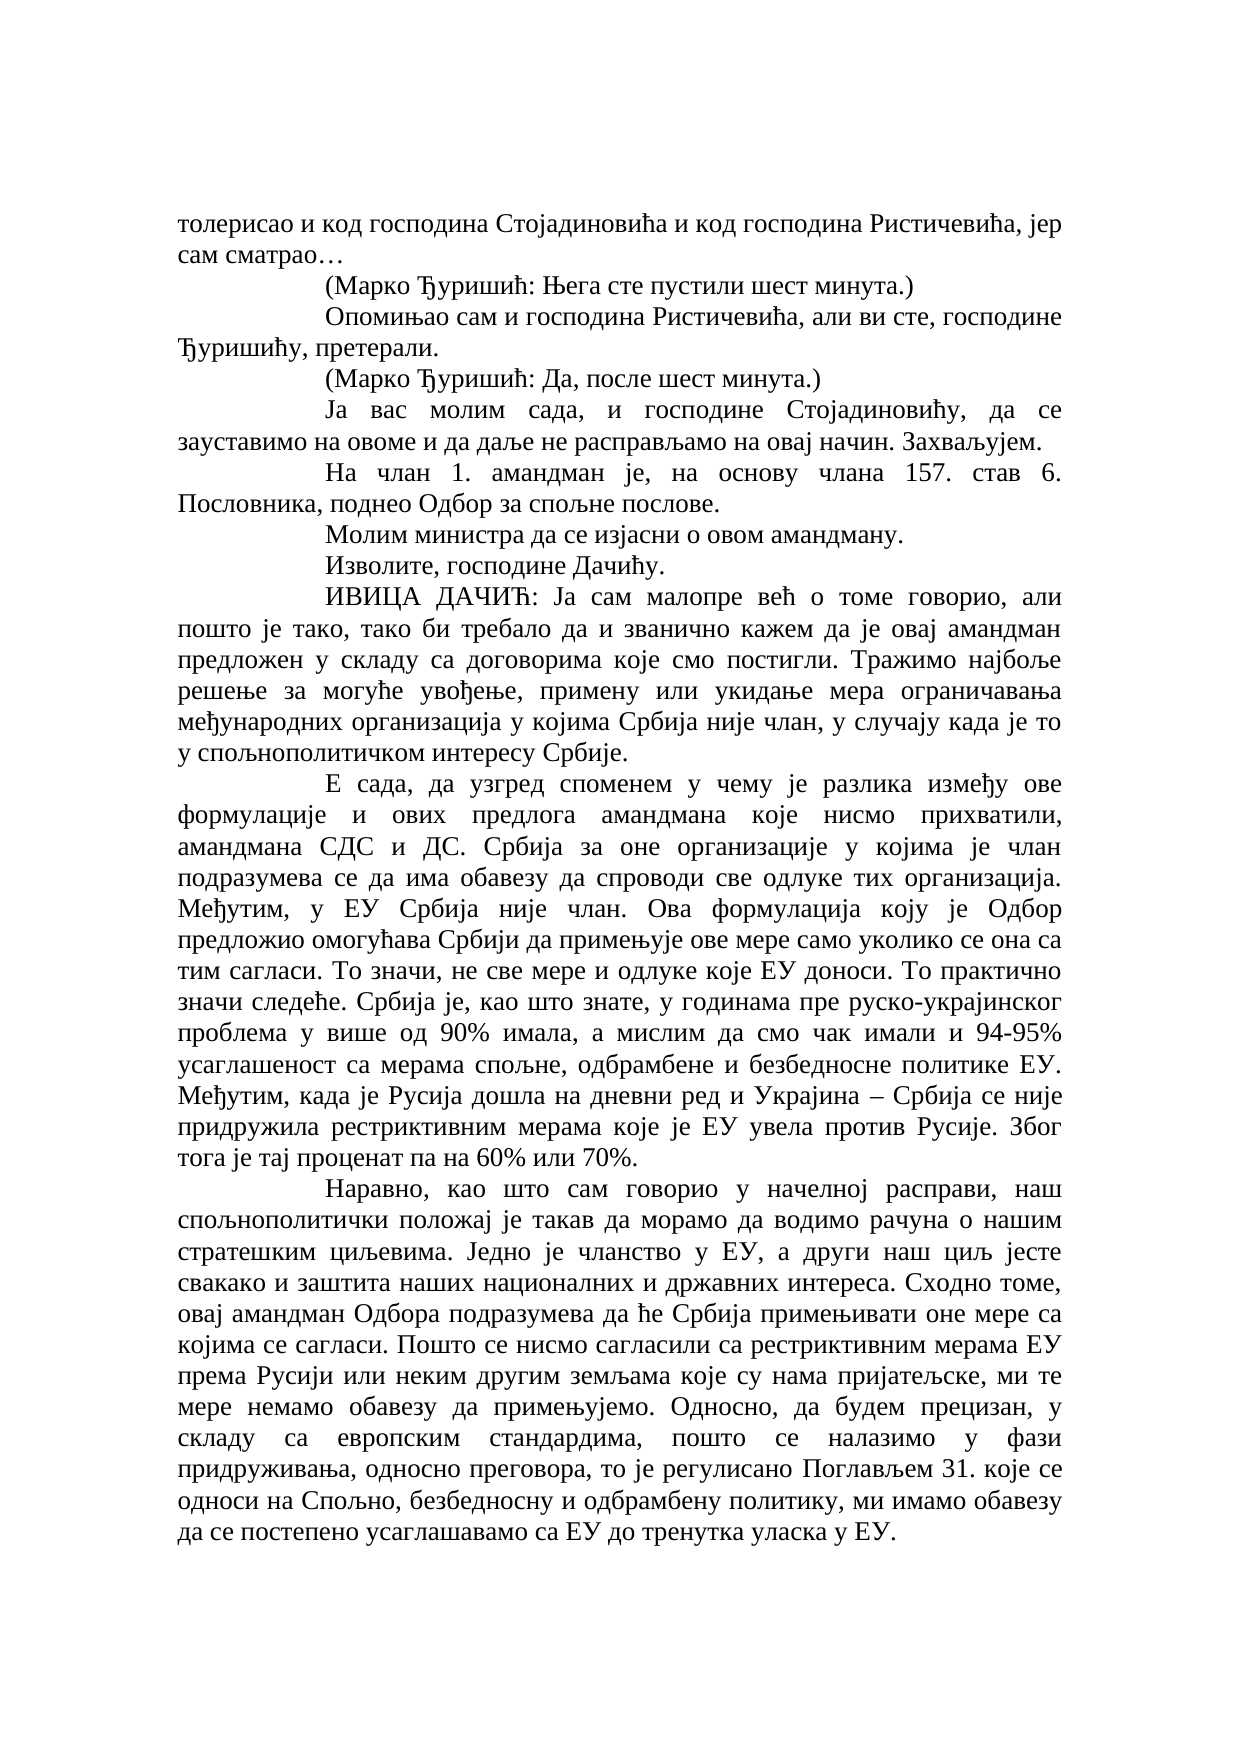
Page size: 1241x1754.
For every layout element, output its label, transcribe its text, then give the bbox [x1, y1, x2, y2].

text Изволите, господине Дачићу. [177, 549, 1063, 581]
text Е сада, да узгред споменем у чему је разлика између ове формулације и ових предлога амандмана које нисмо прихватили, амандмана СДС и ДС. Србија за оне организације у којима је члан подразумева се да има обавезу да спроводи све одлуке тих организација. Међутим, у ЕУ Србија није члан. Ова формулација коју је Одбор предложио омогућава Србији да примењује ове мере само уколико се она са тим сагласи. То значи, не све мере и одлуке које ЕУ доноси. То практично значи следеће. Србија је, као што знате, у годинама пре руско-украјинског проблема у више од 90% имала, а мислим да смо чак имали и 94-95% усаглашеност са мерама спољне, одбрамбене и безбедносне политике ЕУ. Међутим, када је Русија дошла на дневни ред и Украјина – Србија се није придружила рестриктивним мерама које је ЕУ увела против Русије. Због тога је тај проценат па на 60% или 70%. [177, 767, 1063, 1172]
text ИВИЦА ДАЧИЋ: Ја сам малопре већ о томе говорио, али пошто је тако, тако би требало да и званично кажем да је овај амандман предложен у складу са договорима које смо постигли. Тражимо најбоље решење за могуће увођење, примену или укидање мера ограничавања међународних организација у којима Србија није члан, у случају када је то у спољнополитичком интересу Србије. [177, 581, 1063, 767]
text На члан 1. амандман је, на основу члана 157. став 6. Пословника, поднео Одбор за спољне послове. [177, 456, 1063, 518]
text (Марко Ђуришић: Њега сте пустили шест минута.) [177, 269, 1063, 300]
text Молим министра да се изјасни о овом амандману. [177, 518, 1063, 549]
text Наравно, као што сам говорио у начелној расправи, наш спољнополитички положај је такав да морамо да водимо рачуна о нашим стратешким циљевима. Једно је чланство у ЕУ, а други наш циљ јесте свакако и заштита наших националних и државних интереса. Сходно томе, овај амандман Одбора подразумева да ће Србија примењивати оне мере са којима се сагласи. Пошто се нисмо сагласили са рестриктивним мерама ЕУ према Русији или неким другим земљама које су нама пријатељске, ми те мере немамо обавезу да примењујемо. Односно, да будем прецизан, у складу са европским стандардима, пошто се налазимо у фази придруживања, односно преговора, то је регулисано Поглављем 31. које се односи на Спољно, безбедносну и одбрамбену политику, ми имамо обавезу да се постепено усаглашавамо са ЕУ до тренутка уласка у ЕУ. [177, 1172, 1063, 1546]
text Опомињао сам и господина Ристичевића, али ви сте, господине Ђуришићу, претерали. [177, 300, 1063, 362]
text Ја вас молим сада, и господине Стојадиновићу, да се зауставимо на овоме и да даље не расправљамо на овај начин. Захваљујем. [177, 394, 1063, 456]
text (Марко Ђуришић: Да, после шест минута.) [177, 362, 1063, 394]
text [177, 207, 1063, 269]
